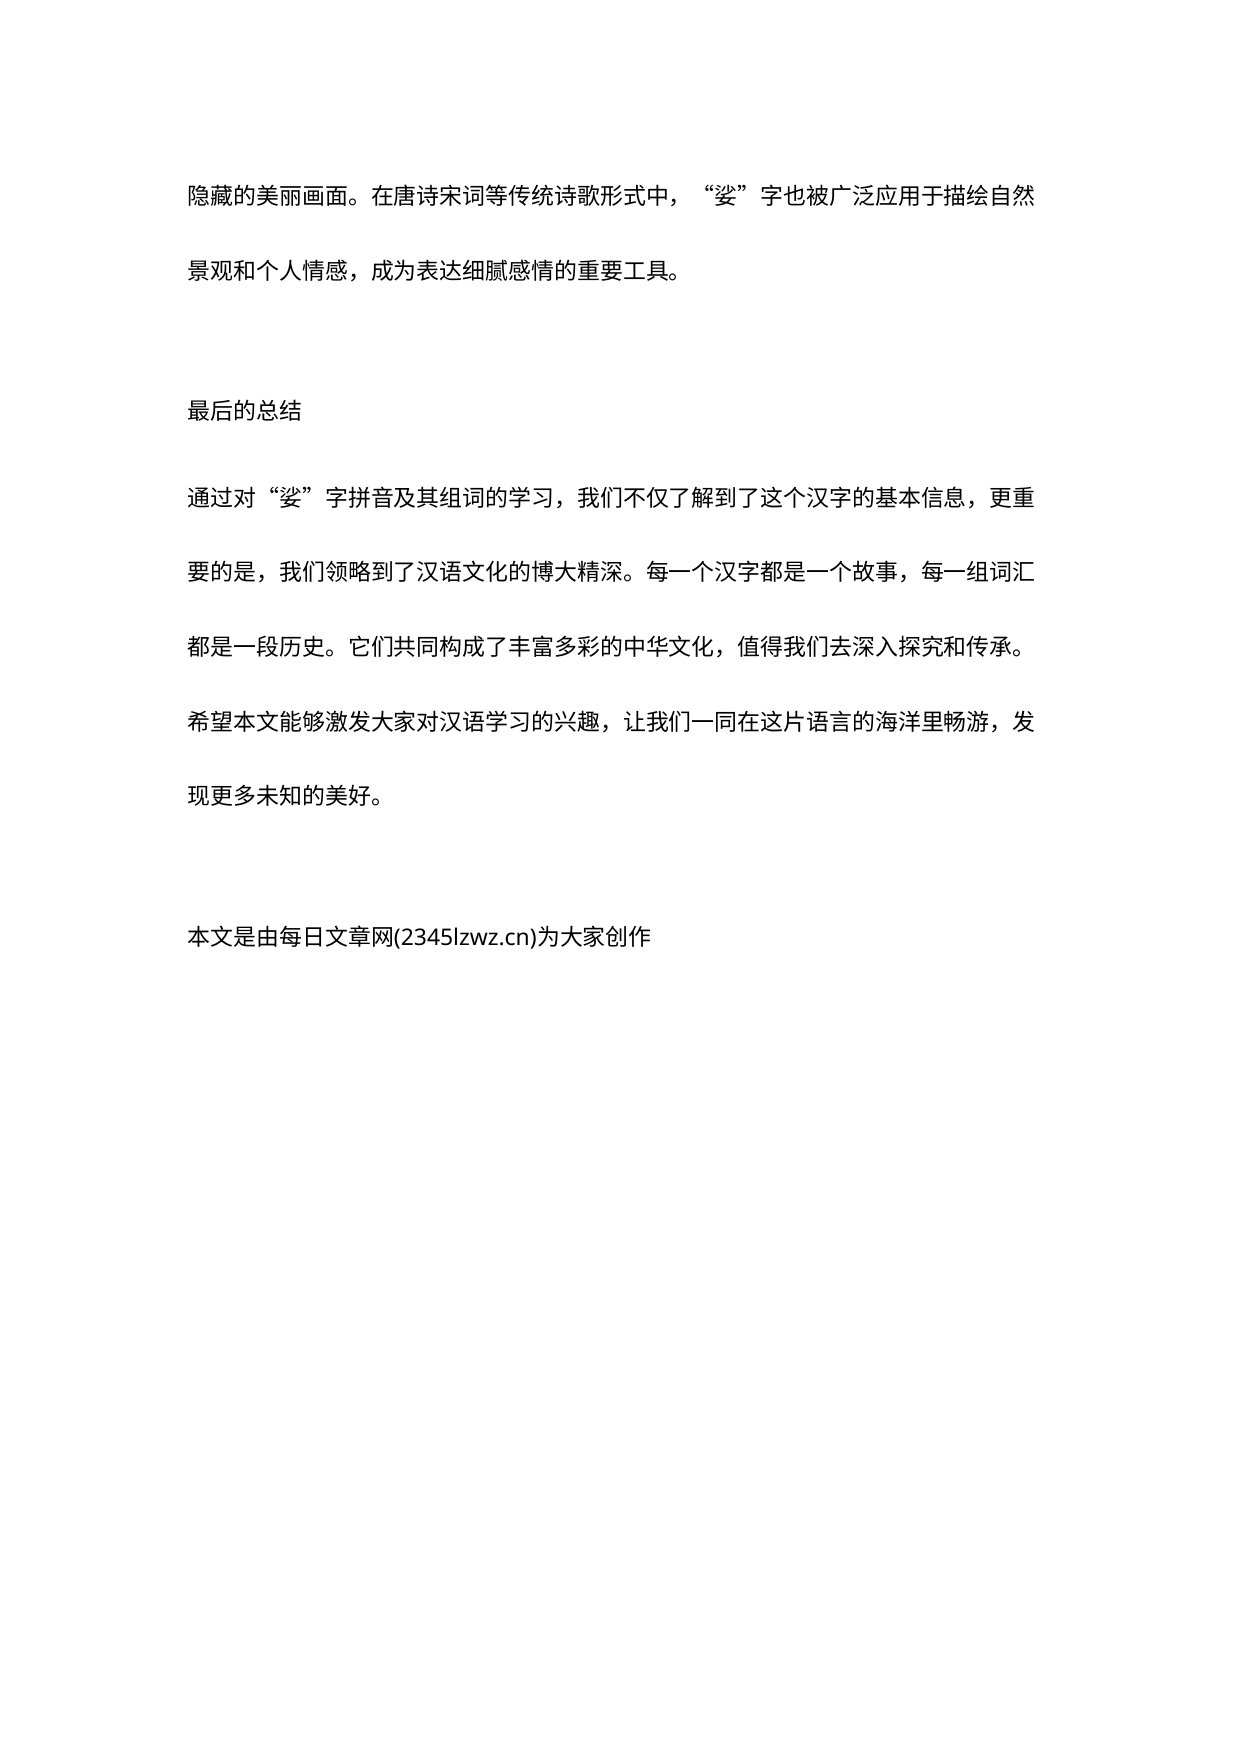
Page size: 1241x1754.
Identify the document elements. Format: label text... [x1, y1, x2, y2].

text 本文是由每日文章网(2345lzwz.cn)为大家创作 [187, 903, 1053, 968]
text 通过对“娑”字拼音及其组词的学习，我们不仅了解到了这个汉字的基本信息，更重要的是，我们领略到了汉语文化的博大精深。每一个汉字都是一个故事，每一组词汇都是一段历史。它们共同构成了丰富多彩的中华文化，值得我们去深入探究和传承。希望本文能够激发大家对汉语学习的兴趣，让我们一同在这片语言的海洋里畅游，发现更多未知的美好。 [187, 464, 1053, 827]
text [187, 162, 1053, 302]
text 最后的总结 [187, 377, 1053, 442]
